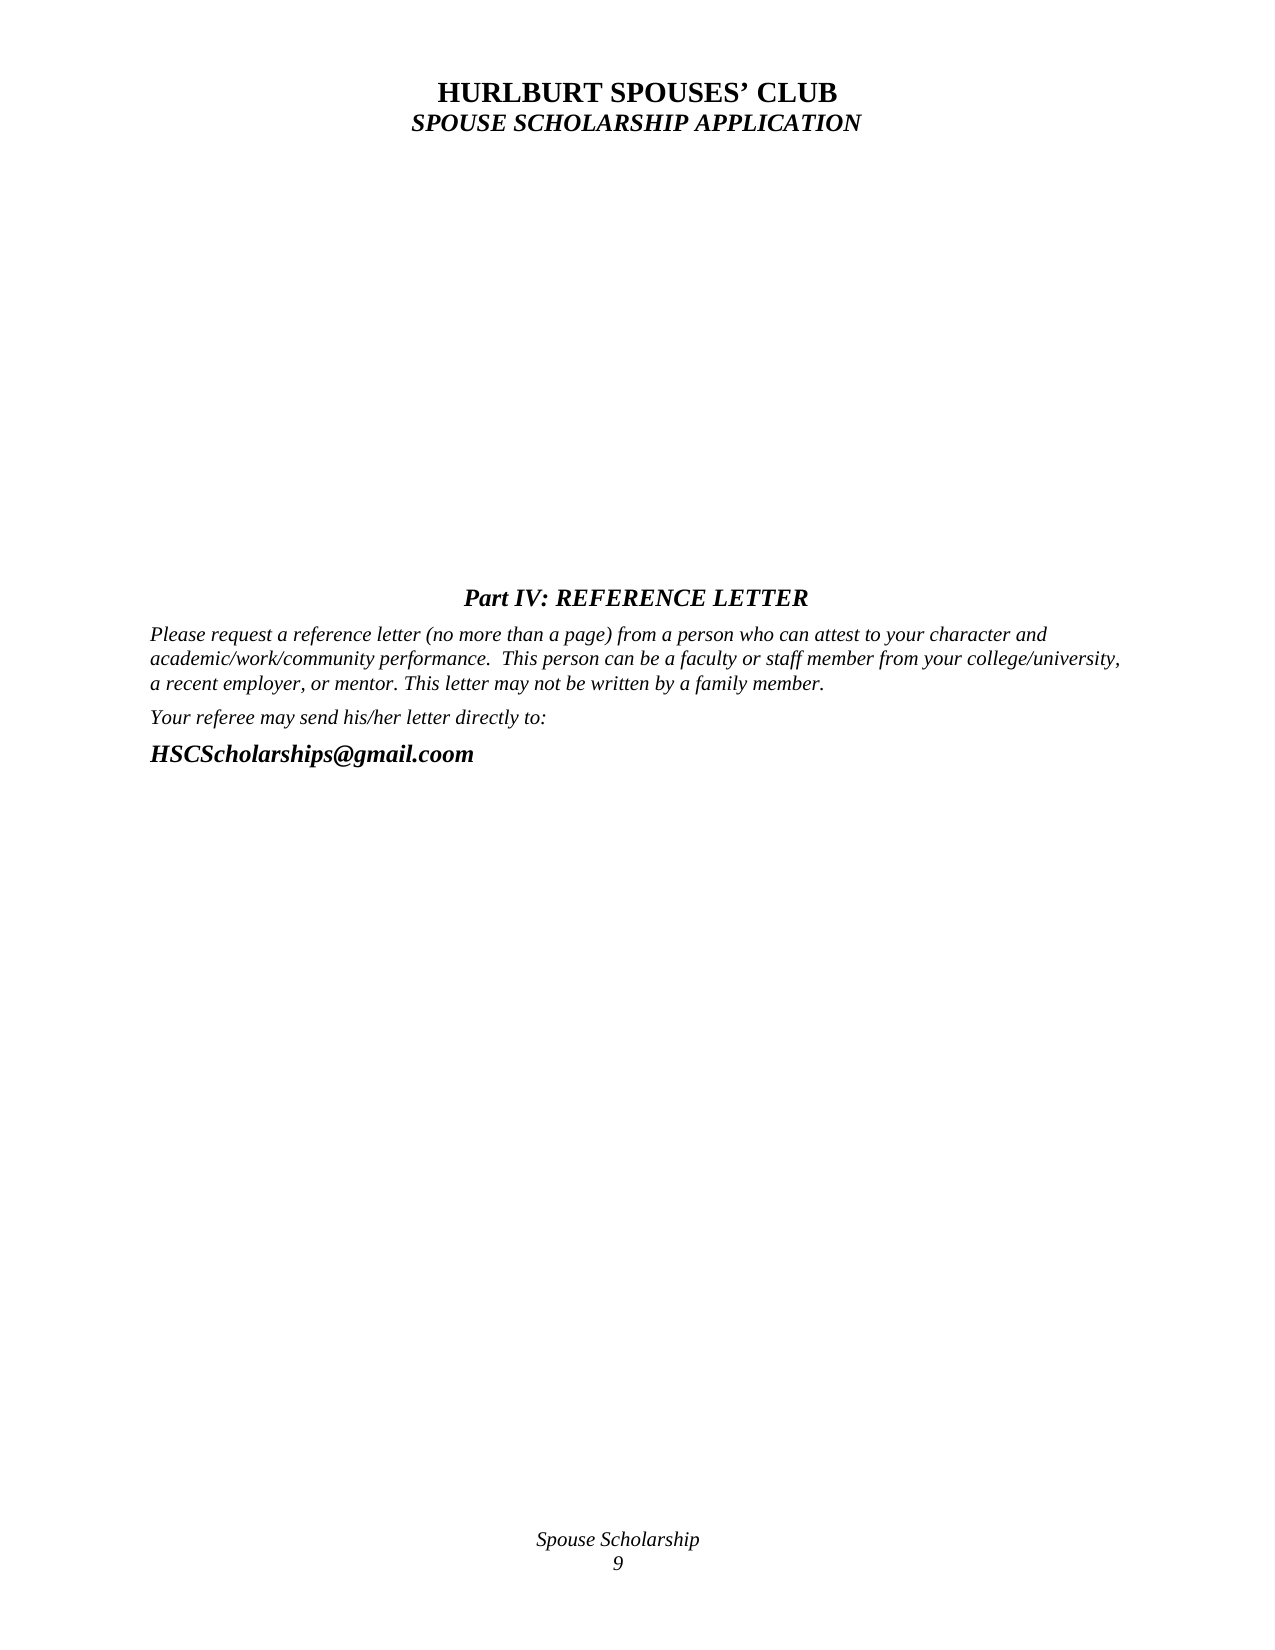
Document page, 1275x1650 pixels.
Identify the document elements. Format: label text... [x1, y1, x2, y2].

text Part IV: REFERENCE LETTER [150, 583, 1125, 612]
text Your referee may send his/her letter directly to: [150, 705, 1125, 729]
text HSCScholarships@gmail.coom [150, 739, 1125, 768]
text Please request a reference letter (no more than a page) from a person who can attest to your character and academic/work/community performance. This person can be a faculty or staff member from your college/university, a recent employer, or mentor. This letter may not be written by a family member. [150, 622, 1125, 694]
